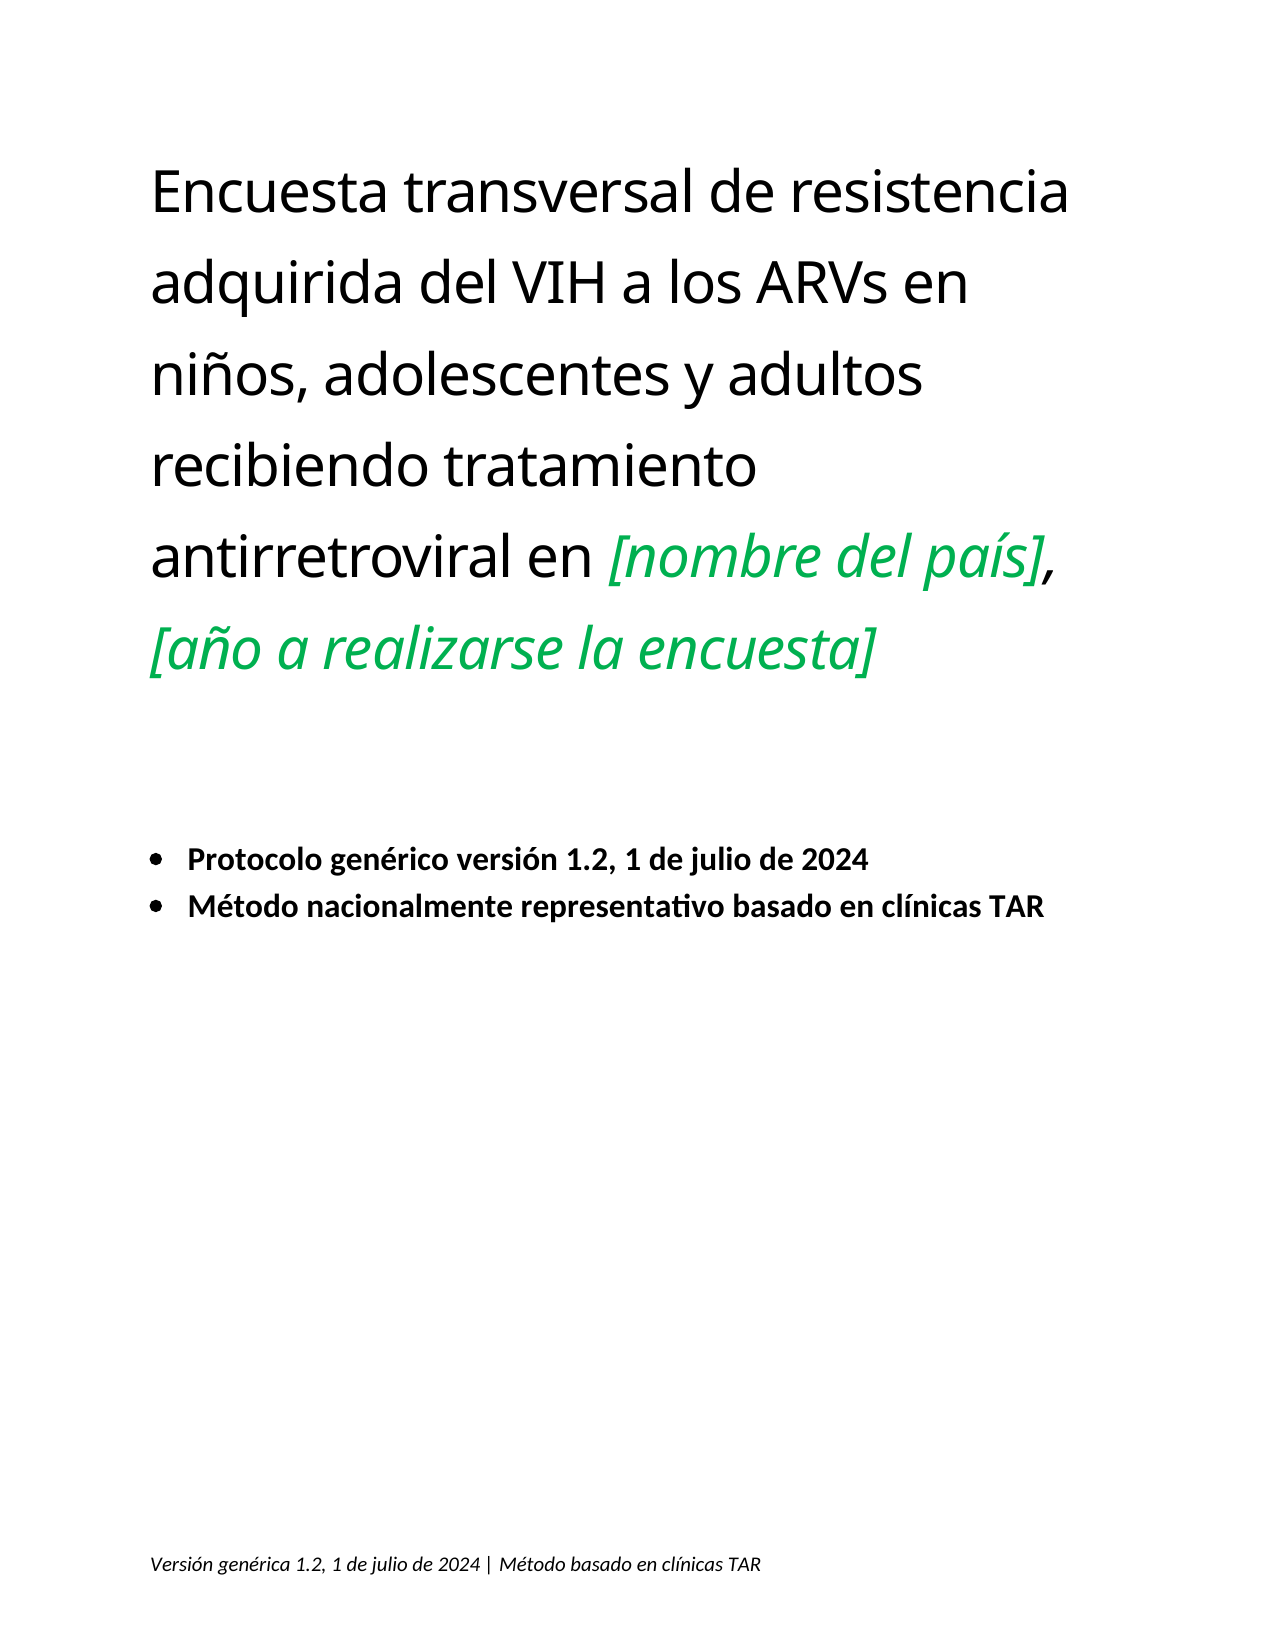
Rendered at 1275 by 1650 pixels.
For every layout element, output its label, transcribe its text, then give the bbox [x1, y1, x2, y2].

list Protocolo genérico versión 1.2, 1 de julio de 2024 [150, 838, 1125, 879]
list Método nacionalmente representativo basado en clínicas TAR [150, 885, 1125, 926]
title Encuesta transversal de resistencia adquirida del VIH a los ARVs en niños, adolescentes y adultos recibiendo tratamiento antirretroviral en [nombre del país], [año a realizarse la encuesta] [150, 150, 1125, 686]
